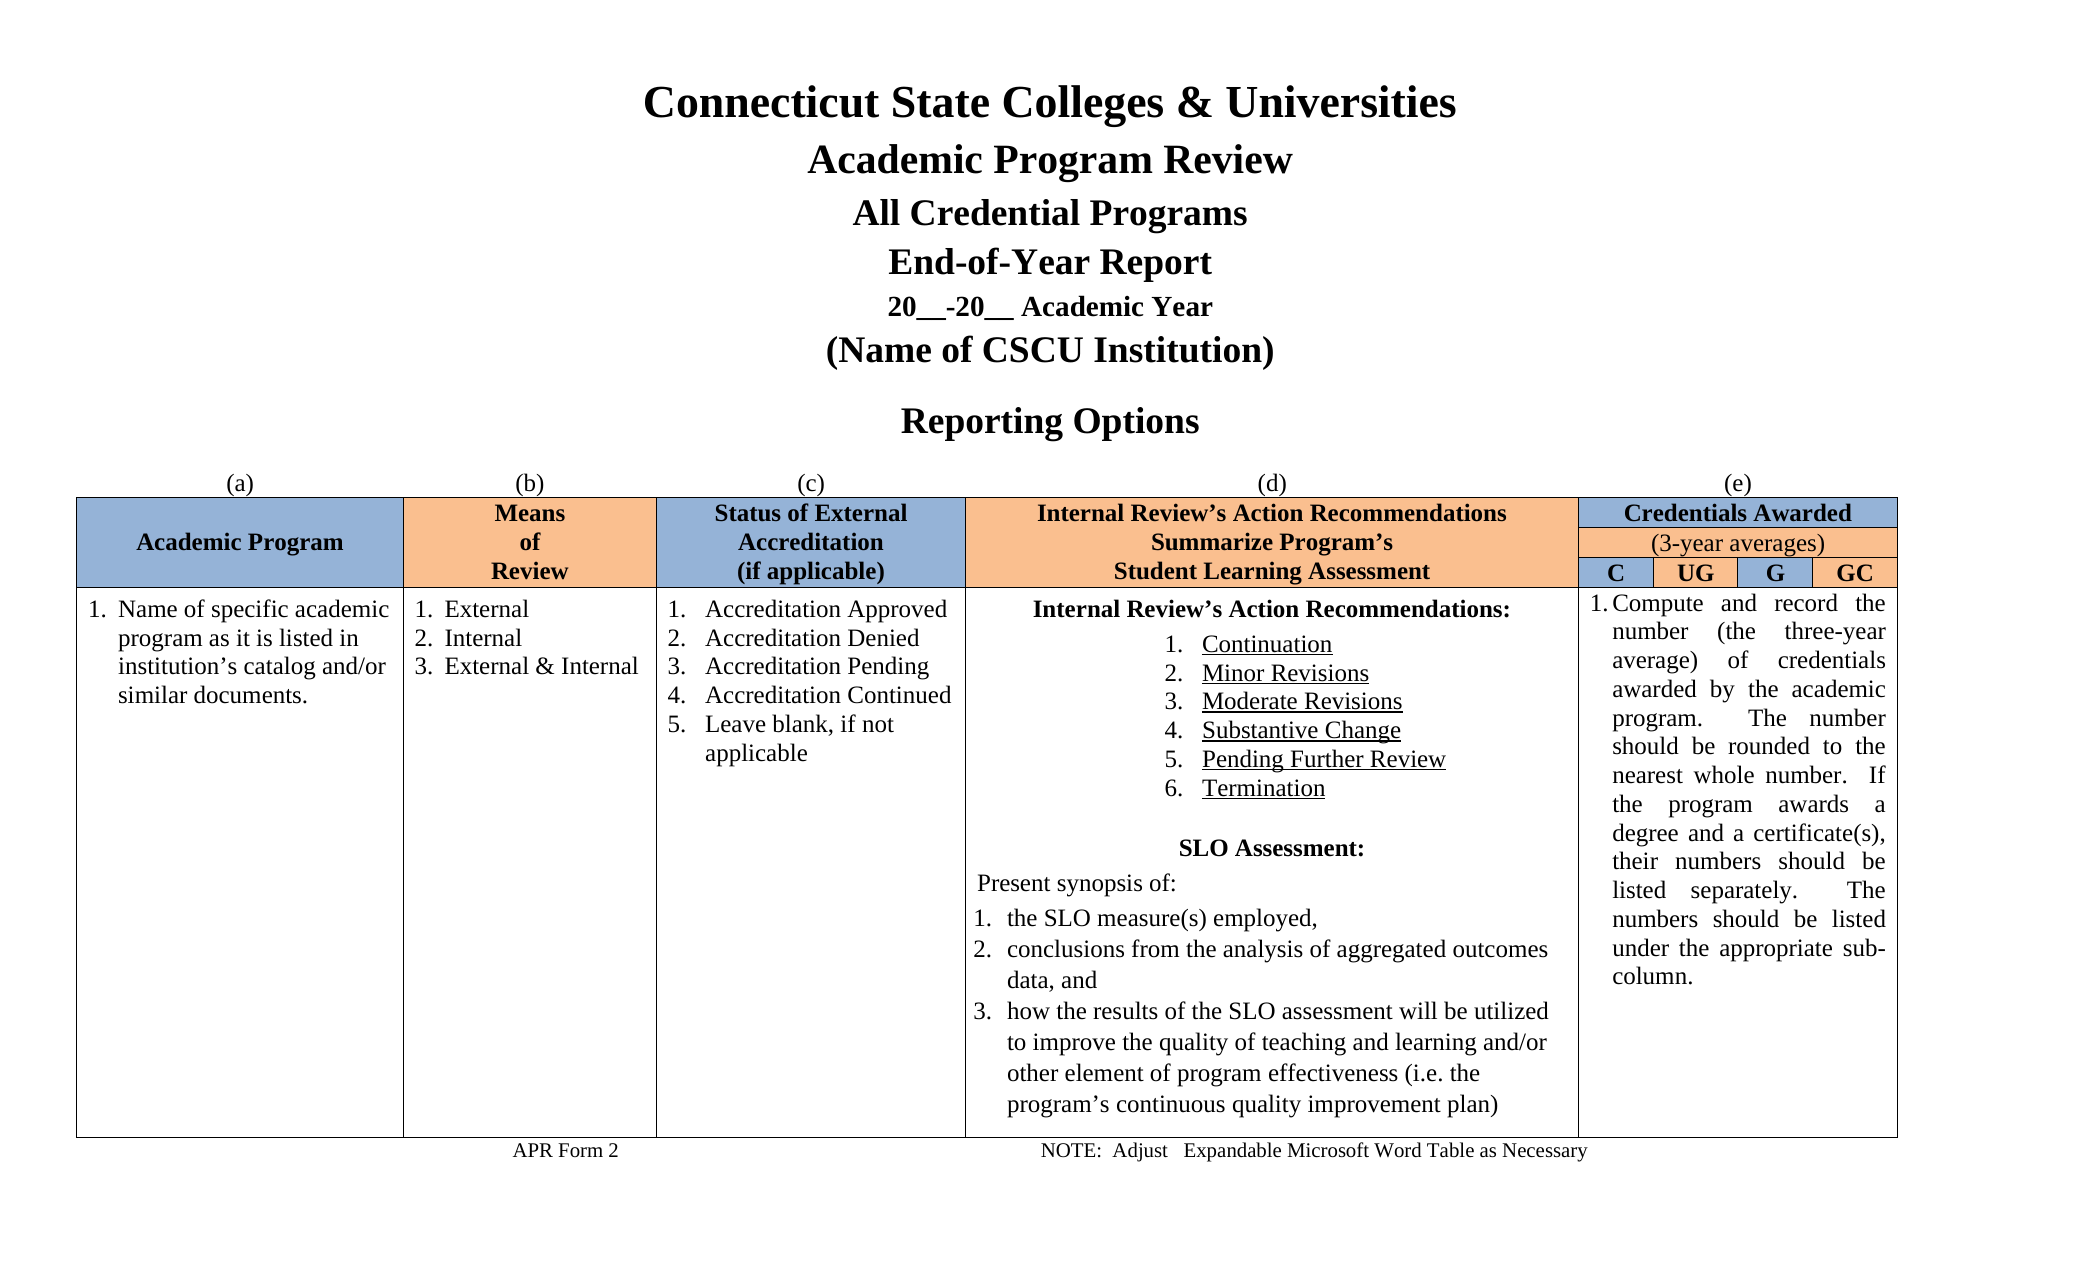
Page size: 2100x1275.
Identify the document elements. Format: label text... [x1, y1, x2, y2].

table_cell Credentials Awarded [1579, 498, 1897, 527]
table_header (a) [77, 469, 403, 497]
text All Credential Programs [75, 190, 2025, 233]
table_cell Status of External Accreditation (if applicable) [657, 498, 965, 587]
table_cell Means of Review [404, 498, 656, 587]
table_cell Academic Program [77, 498, 403, 587]
text Reporting Options [75, 398, 2025, 441]
table_cell C [1579, 558, 1653, 587]
table_cell Compute and record the number (the three-year average) of credentials awarded by the academic program. The number should be rounded to the nearest whole number. If the program awards a degree and a certificate(s), their numbers should be listed separately. The numbers should be listed under the appropriate sub-column. [1579, 588, 1897, 1137]
table_cell External Internal External & Internal [404, 588, 656, 1137]
table_header (b) [403, 469, 656, 497]
table_cell GC [1813, 558, 1897, 587]
table_cell Internal Review’s Action Recommendations: Continuation Minor Revisions Moderate Revisions Substantive Change Pending Further Review Termination SLO Assessment: Present synopsis of: the SLO measure(s) employed, conclusions from the analysis of aggregated outcomes data, and how the results of the SLO assessment will be utilized to improve the quality of teaching and learning and/or other element of program effectiveness (i.e. the program’s continuous quality improvement plan) [966, 588, 1578, 1137]
text End-of-Year Report [75, 239, 2025, 283]
table_header (c) [656, 469, 966, 497]
table_cell Internal Review’s Action Recommendations Summarize Program’s Student Learning Assessment [966, 498, 1578, 587]
table_cell Name of specific academic program as it is listed in institution’s catalog and/or similar documents. [77, 588, 403, 1137]
text 20__-20__ Academic Year [75, 289, 2025, 323]
table_header (e) [1578, 469, 1897, 497]
text Connecticut State Colleges & Universities Academic Program Review [75, 75, 2025, 183]
text APR Form 2 NOTE: Adjust Expandable Microsoft Word Table as Necessary [75, 1138, 2025, 1162]
table_cell Accreditation Approved Accreditation Denied Accreditation Pending Accreditation Continued Leave blank, if not applicable [657, 588, 965, 1137]
text (Name of CSCU Institution) [75, 328, 2025, 371]
table_cell (3-year averages) [1579, 528, 1897, 557]
table_cell UG [1654, 558, 1737, 587]
table_cell G [1738, 558, 1812, 587]
table_header (d) [966, 469, 1578, 497]
